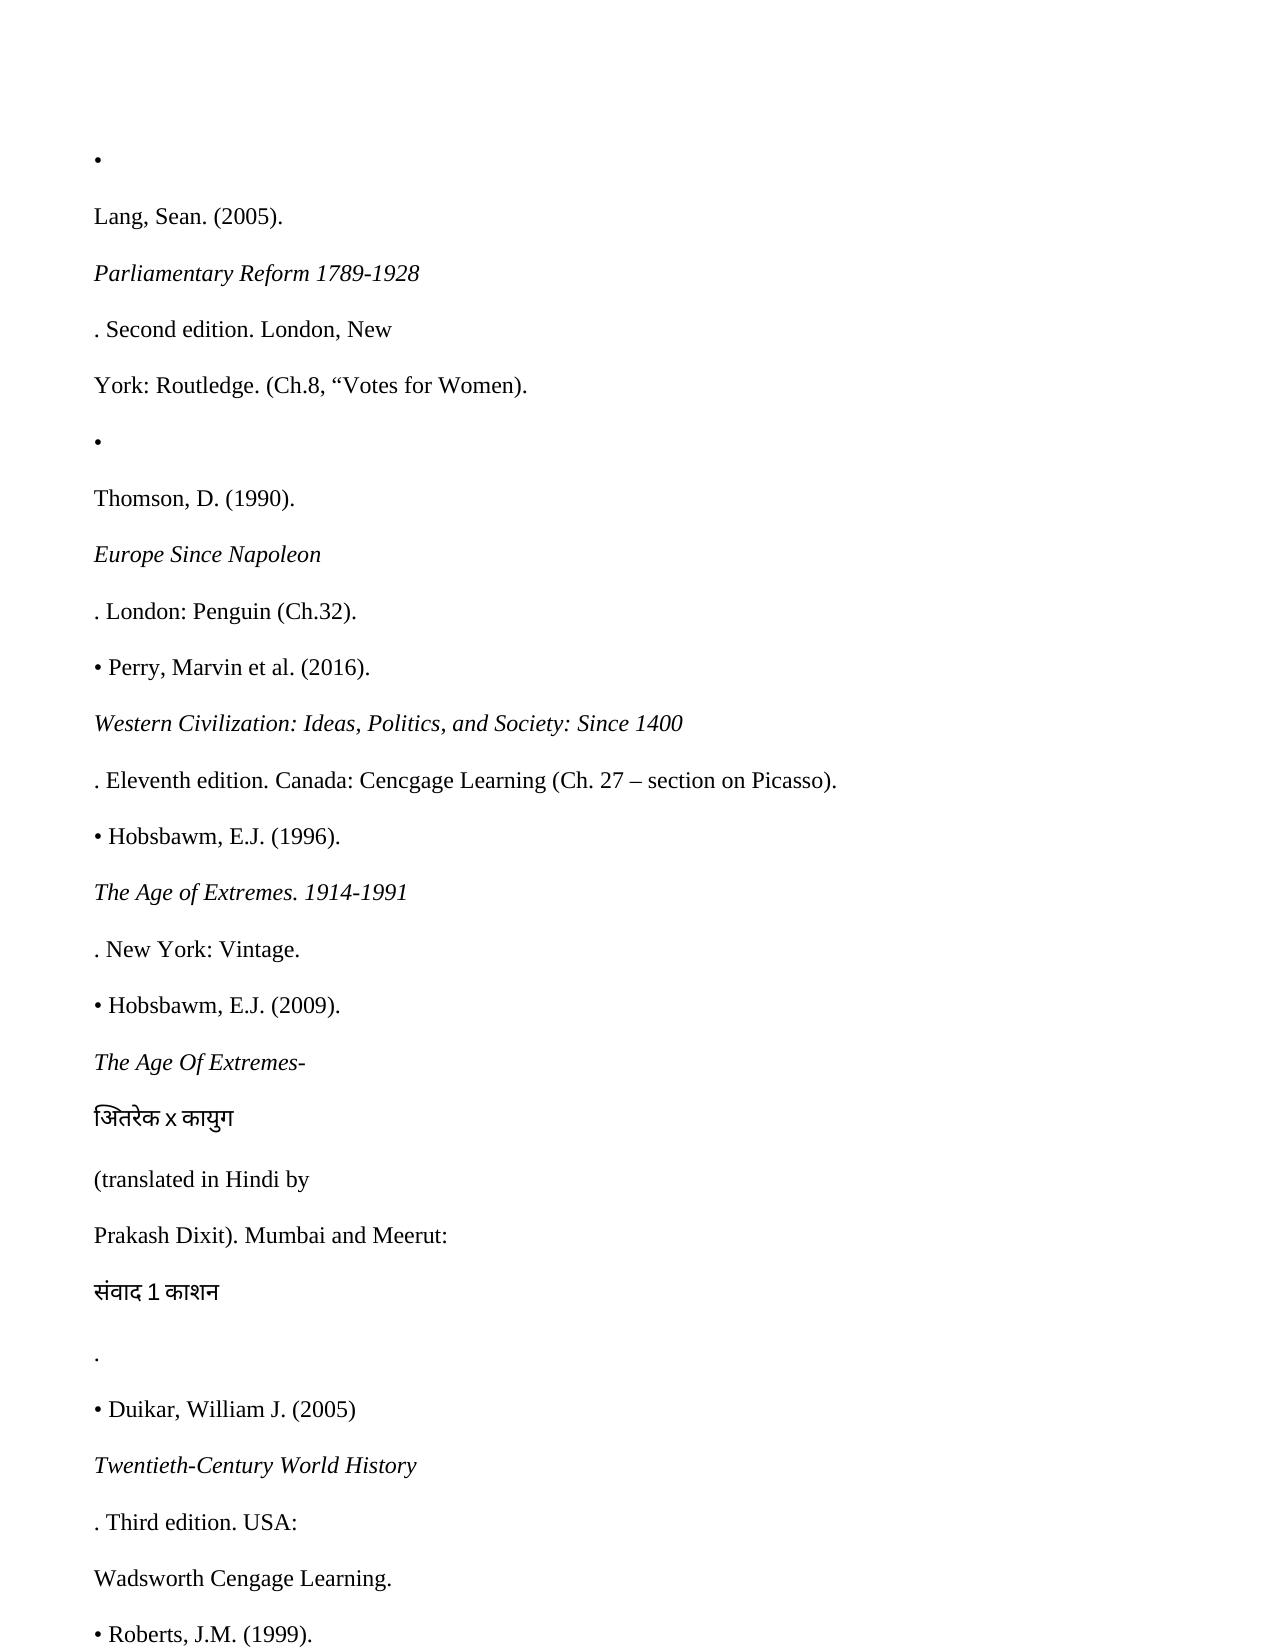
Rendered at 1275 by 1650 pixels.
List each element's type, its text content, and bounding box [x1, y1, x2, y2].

text Parliamentary Reform 1789-1928 [94, 258, 1181, 286]
text York: Routledge. (Ch.8, “Votes for Women). [94, 371, 1181, 399]
text • Hobsbawm, E.J. (1996). [94, 822, 1181, 850]
text . Eleventh edition. Canada: Cencgage Learning (Ch. 27 – section on Picasso). [94, 766, 1181, 793]
text Europe Since Napoleon [94, 540, 1181, 568]
text . Third edition. USA: [94, 1508, 1181, 1535]
text • Perry, Marvin et al. (2016). [94, 653, 1181, 681]
text Western Civilization: Ideas, Politics, and Society: Since 1400 [94, 709, 1181, 737]
text Wadsworth Cengage Learning. [94, 1564, 1181, 1592]
text The Age Of Extremes- [94, 1047, 1181, 1075]
text • Duikar, William J. (2005) [94, 1395, 1181, 1423]
text . London: Penguin (Ch.32). [94, 597, 1181, 624]
text Twentieth-Century World History [94, 1451, 1181, 1479]
text संवाद1काशन [94, 1278, 1181, 1310]
text Prakash Dixit). Mumbai and Meerut: [94, 1221, 1181, 1249]
text (translated in Hindi by [94, 1165, 1181, 1192]
text • Hobsbawm, E.J. (2009). [94, 991, 1181, 1019]
text • [94, 146, 1181, 173]
text अितरेकxकायुग [94, 1104, 1181, 1136]
text • Roberts, J.M. (1999). [94, 1620, 1181, 1648]
text Thomson, D. (1990). [94, 484, 1181, 512]
text The Age of Extremes. 1914-1991 [94, 878, 1181, 906]
text . [94, 1339, 1181, 1366]
text Lang, Sean. (2005). [94, 202, 1181, 230]
text . Second edition. London, New [94, 315, 1181, 342]
text • [94, 428, 1181, 455]
text . New York: Vintage. [94, 935, 1181, 962]
